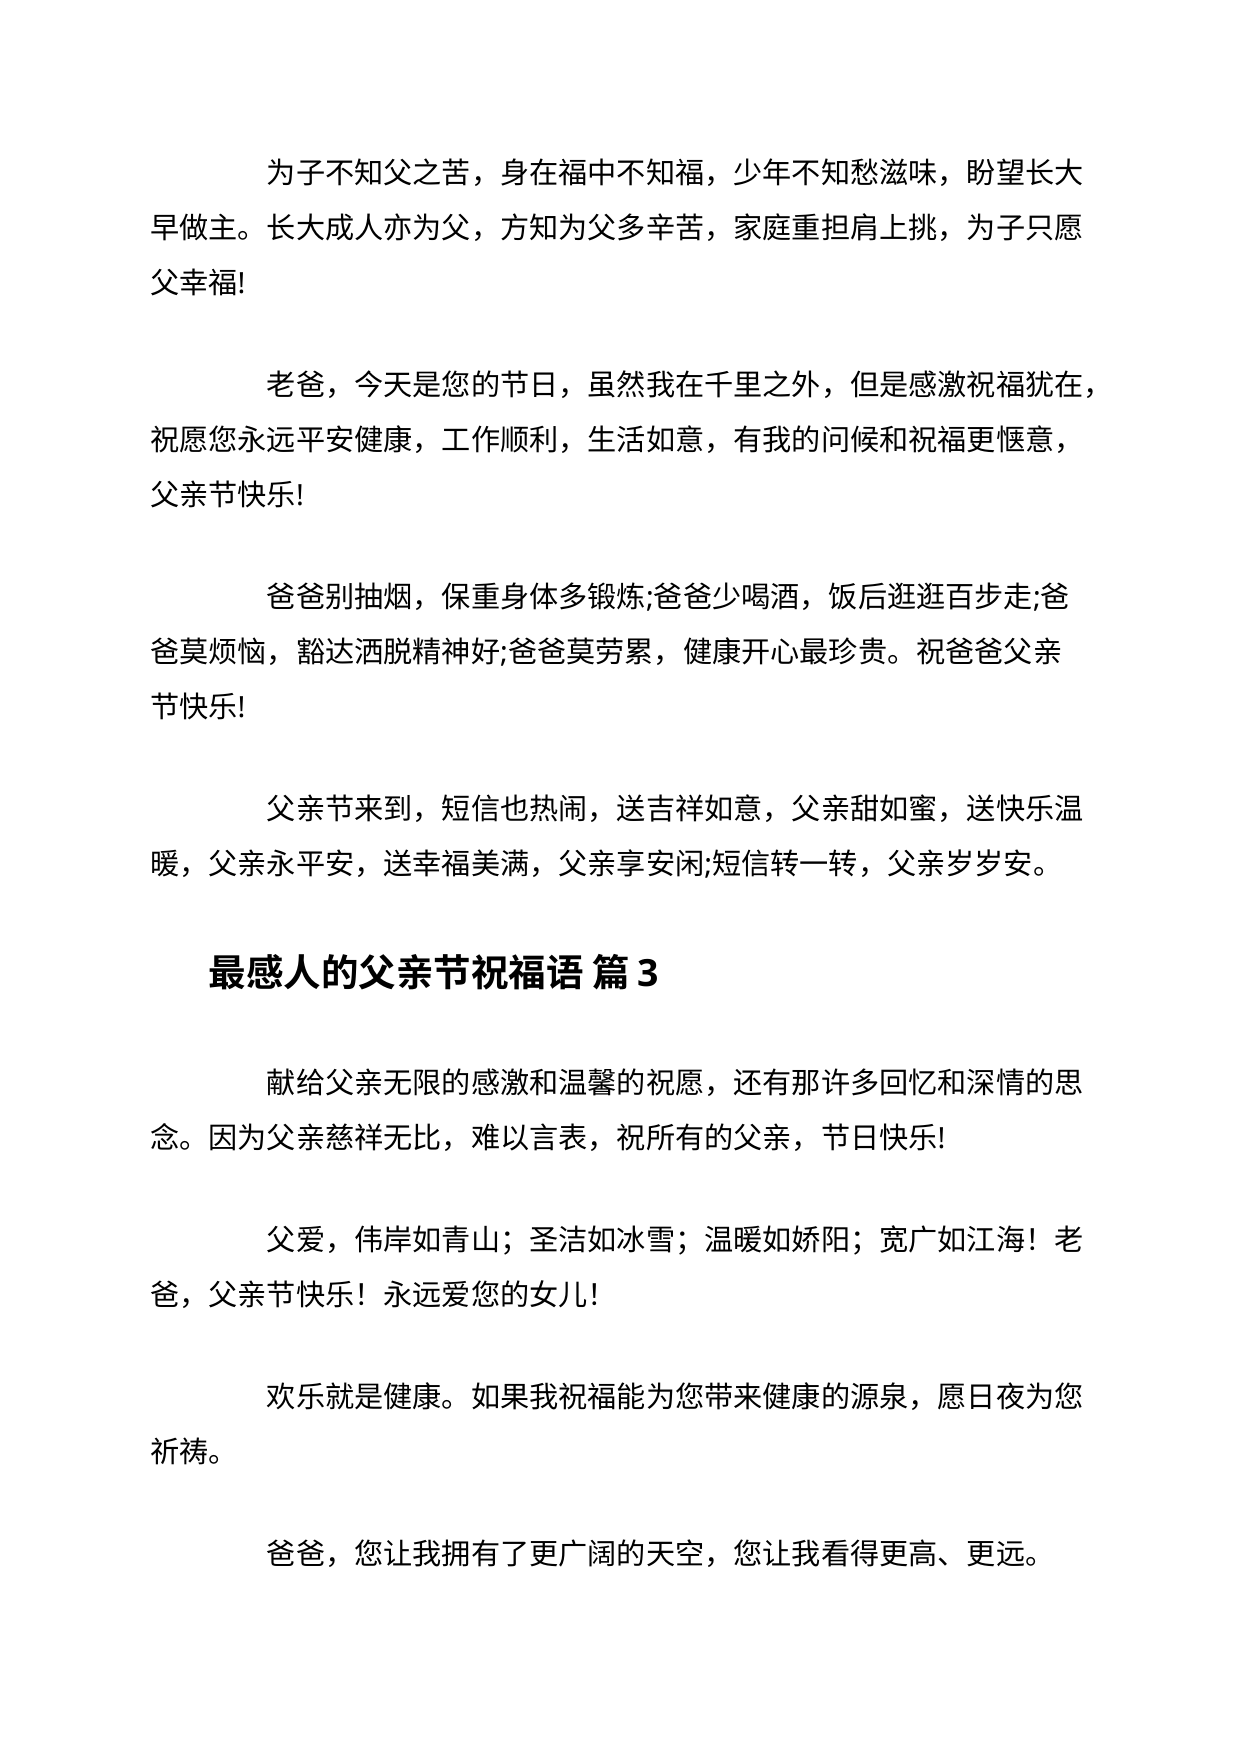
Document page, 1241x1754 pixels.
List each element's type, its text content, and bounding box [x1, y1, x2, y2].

text 父爱，伟岸如青山；圣洁如冰雪；温暖如娇阳；宽广如江海！老爸，父亲节快乐！永远爱您的女儿！ [150, 1217, 1090, 1314]
text 献给父亲无限的感激和温馨的祝愿，还有那许多回忆和深情的思念。因为父亲慈祥无比，难以言表，祝所有的父亲，节日快乐! [150, 1060, 1090, 1157]
text 欢乐就是健康。如果我祝福能为您带来健康的源泉，愿日夜为您祈祷。 [150, 1373, 1090, 1471]
text 爸爸别抽烟，保重身体多锻炼;爸爸少喝酒，饭后逛逛百步走;爸爸莫烦恼，豁达洒脱精神好;爸爸莫劳累，健康开心最珍贵。祝爸爸父亲节快乐! [150, 573, 1090, 726]
text 最感人的父亲节祝福语 篇3 [150, 942, 1090, 997]
text 爸爸，您让我拥有了更广阔的天空，您让我看得更高、更远。 [150, 1530, 1090, 1572]
text 父亲节来到，短信也热闹，送吉祥如意，父亲甜如蜜，送快乐温暖，父亲永平安，送幸福美满，父亲享安闲;短信转一转，父亲岁岁安。 [150, 786, 1090, 883]
text 老爸，今天是您的节日，虽然我在千里之外，但是感激祝福犹在，祝愿您永远平安健康，工作顺利，生活如意，有我的问候和祝福更惬意，父亲节快乐! [150, 362, 1090, 514]
text 为子不知父之苦，身在福中不知福，少年不知愁滋味，盼望长大早做主。长大成人亦为父，方知为父多辛苦，家庭重担肩上挑，为子只愿父幸福! [150, 150, 1090, 302]
